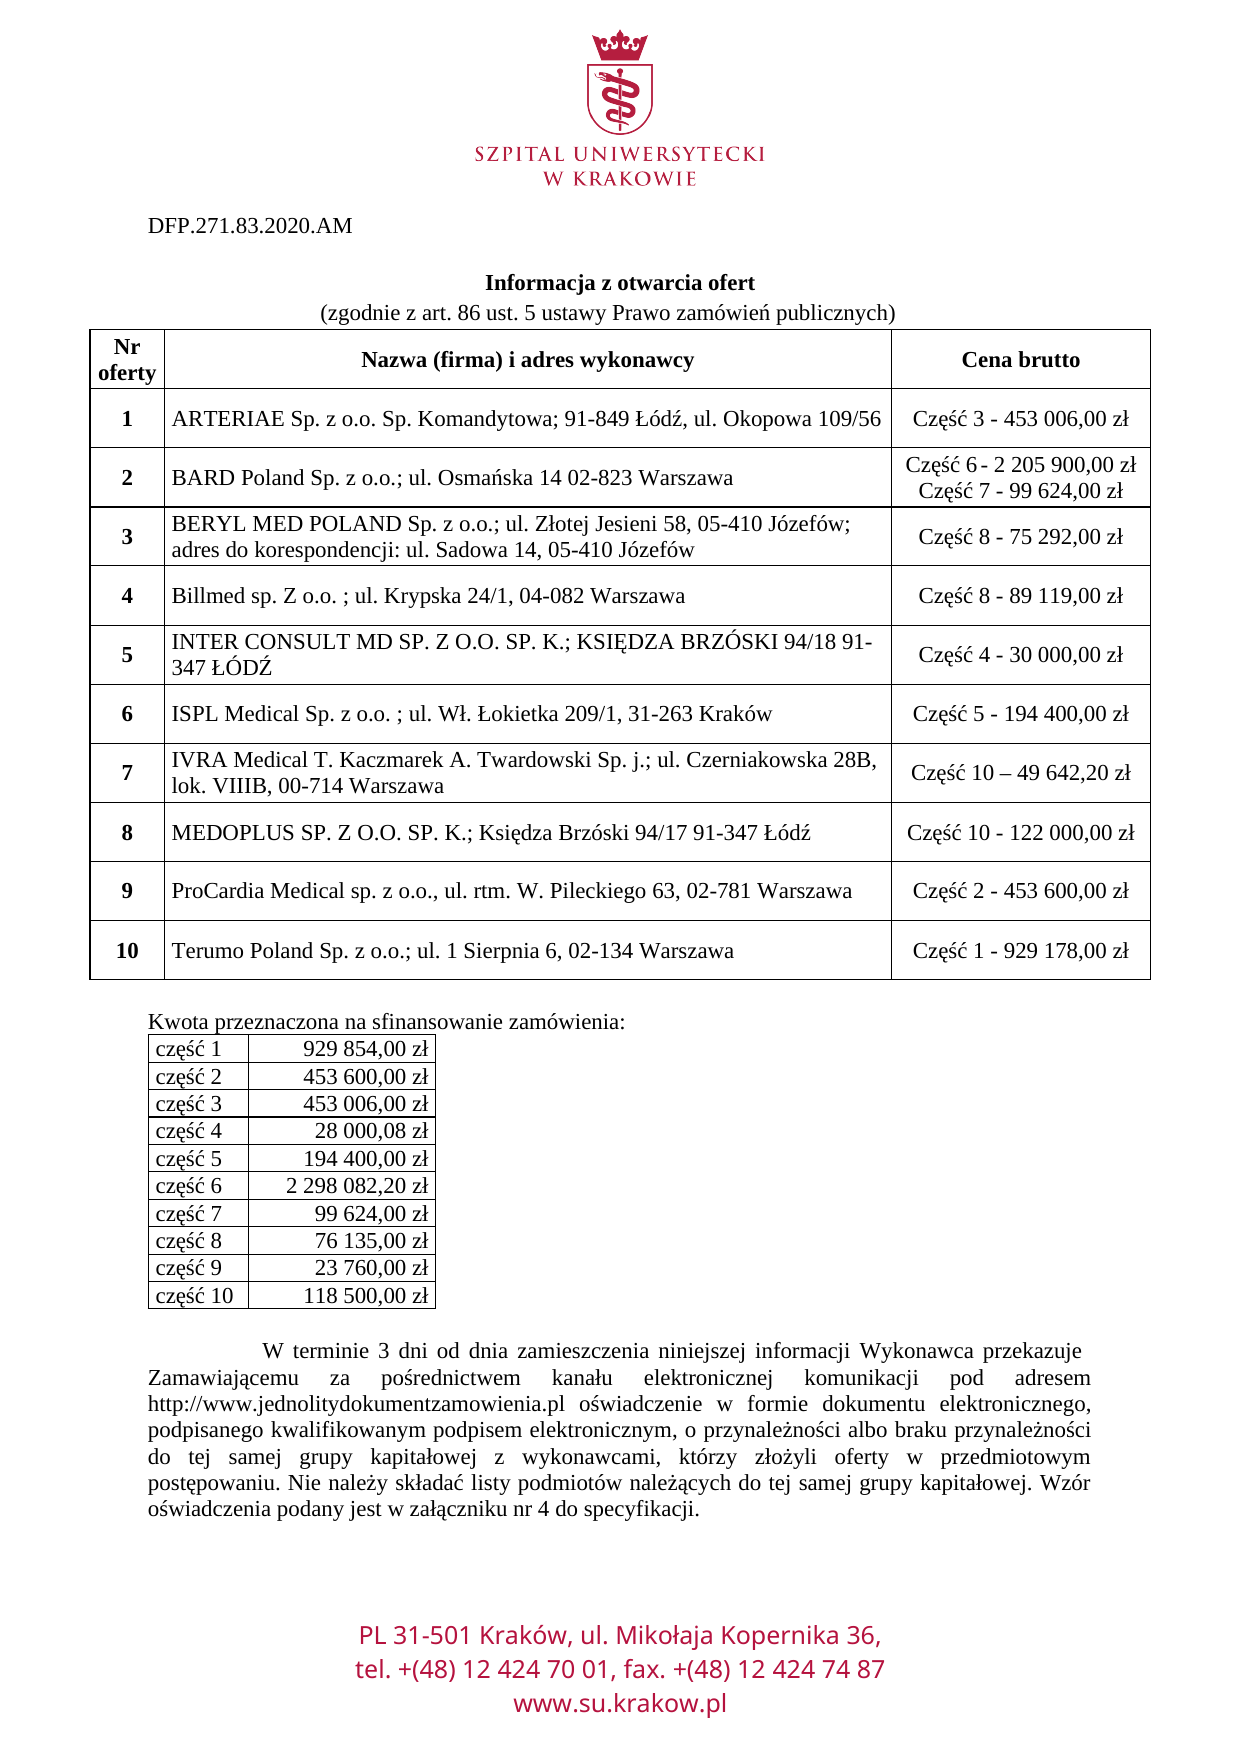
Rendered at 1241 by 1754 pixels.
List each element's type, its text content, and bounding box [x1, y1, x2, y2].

table_cell część 4 [149, 1118, 248, 1144]
table_cell BARD Poland Sp. z o.o. ; ul. Osmańska 14 02-823 Warszawa [165, 448, 891, 506]
table_cell 7 [91, 744, 164, 802]
table_cell ARTERIAE Sp. z o.o. Sp. Komandytowa; 91-849 Łódź, ul. Okopowa 109/56 [165, 389, 891, 447]
table_cell część 9 [149, 1255, 248, 1281]
table_cell część 3 [149, 1090, 248, 1116]
table_cell MEDOPLUS SP. Z O.O. SP. K.; Księdza Brzóski 94/17 91-347 Łódź [165, 803, 891, 861]
table_cell Część 4 - 30 000,00 zł [892, 626, 1150, 683]
table_cell Część 2 - 453 600,00 zł [892, 862, 1150, 920]
table_cell INTER CONSULT MD SP. Z O.O. SP. K.; KSIĘDZA BRZÓSKI 94/18 91-347 ŁÓDŹ [165, 626, 891, 683]
table_header 929 854,00 zł [249, 1035, 435, 1062]
table_cell Część 10 – 49 642,20 zł [892, 744, 1150, 802]
table_cell 1 [91, 389, 164, 447]
table_header Nazwa (firma) i adres wykonawcy [165, 330, 891, 388]
table_cell Część 8 - 89 119,00 zł [892, 566, 1150, 624]
table_cell Część 8 - 75 292,00 zł [892, 508, 1150, 565]
table_cell Część 5 - 194 400,00 zł [892, 685, 1150, 743]
table_cell 76 135,00 zł [249, 1227, 435, 1253]
text DFP.271.83.2020.AM [148, 212, 1093, 238]
table_cell 4 [91, 566, 164, 624]
table_cell Część 6 - 2 205 900,00 zł Część 7 - 99 624,00 zł [892, 448, 1150, 506]
table_cell 99 624,00 zł [249, 1200, 435, 1226]
table_cell BERYL MED POLAND Sp. z o.o.; ul. Złotej Jesieni 58, 05-410 Józefów; adres do korespondencji: ul. Sadowa 14, 05-410 Józefów [165, 508, 891, 565]
table_header część 1 [149, 1035, 248, 1062]
table_cell 5 [91, 626, 164, 683]
table_cell część 2 [149, 1063, 248, 1089]
table_cell część 5 [149, 1145, 248, 1171]
table_cell Część 1 - 929 178,00 zł [892, 921, 1150, 979]
table_cell IVRA Medical T. Kaczmarek A. Twardowski Sp. j.; ul. Czerniakowska 28B, lok. VIIIB, 00-714 Warszawa [165, 744, 891, 802]
table_cell 118 500,00 zł [249, 1282, 435, 1308]
table_cell Część 10 - 122 000,00 zł [892, 803, 1150, 861]
table_cell Billmed sp. Z o.o. ; ul. Krypska 24/1, 04-082 Warszawa [165, 566, 891, 624]
table_cell 453 006,00 zł [249, 1090, 435, 1116]
table_header Cena brutto [892, 330, 1150, 388]
table_cell 3 [91, 508, 164, 565]
table_cell Część 3 - 453 006,00 zł [892, 389, 1150, 447]
table_cell 10 [91, 921, 164, 979]
table_cell ProCardia Medical sp. z o.o., ul. rtm. W. Pileckiego 63, 02-781 Warszawa [165, 862, 891, 920]
table_cell 6 [91, 685, 164, 743]
table_cell 8 [91, 803, 164, 861]
table_cell 2 298 082,20 zł [249, 1172, 435, 1199]
table_cell ISPL Medical Sp. z o.o. ; ul. Wł. Łokietka 209/1, 31-263 Kraków [165, 685, 891, 743]
table_header Nr oferty [91, 330, 164, 388]
table_cell część 10 [149, 1282, 248, 1308]
picture [475, 29, 765, 186]
text Kwota przeznaczona na sfinansowanie zamówienia: [148, 1008, 1093, 1034]
table_cell część 6 [149, 1172, 248, 1199]
table_cell 23 760,00 zł [249, 1255, 435, 1281]
text W terminie 3 dni od dnia zamieszczenia niniejszej informacji Wykonawca przekazuje Zamawiającemu za pośrednictwem kanału elektronicznej komunikacji pod adresem http://www.jednolitydokumentzamowienia.pl oświadczenie w formie dokumentu elektronicznego, podpisanego kwalifikowanym podpisem elektronicznym, o przynależności albo braku przynależności do tej samej grupy kapitałowej z wykonawcami, którzy złożyli oferty w przedmiotowym postępowaniu. Nie należy składać listy podmiotów należących do tej samej grupy kapitałowej. Wzór oświadczenia podany jest w załączniku nr 4 do specyfikacji. [148, 1337, 1093, 1522]
table_cell część 7 [149, 1200, 248, 1226]
text (zgodnie z art. 86 ust. 5 ustawy Prawo zamówień publicznych) [148, 299, 1093, 325]
table_cell część 8 [149, 1227, 248, 1253]
table_cell Terumo Poland Sp. z o.o.; ul. 1 Sierpnia 6, 02-134 Warszawa [165, 921, 891, 979]
table_cell 2 [91, 448, 164, 506]
table_cell 28 000,08 zł [249, 1118, 435, 1144]
text Informacja z otwarcia ofert [148, 269, 1093, 295]
table_cell 194 400,00 zł [249, 1145, 435, 1171]
table_cell 453 600,00 zł [249, 1063, 435, 1089]
table_cell 9 [91, 862, 164, 920]
